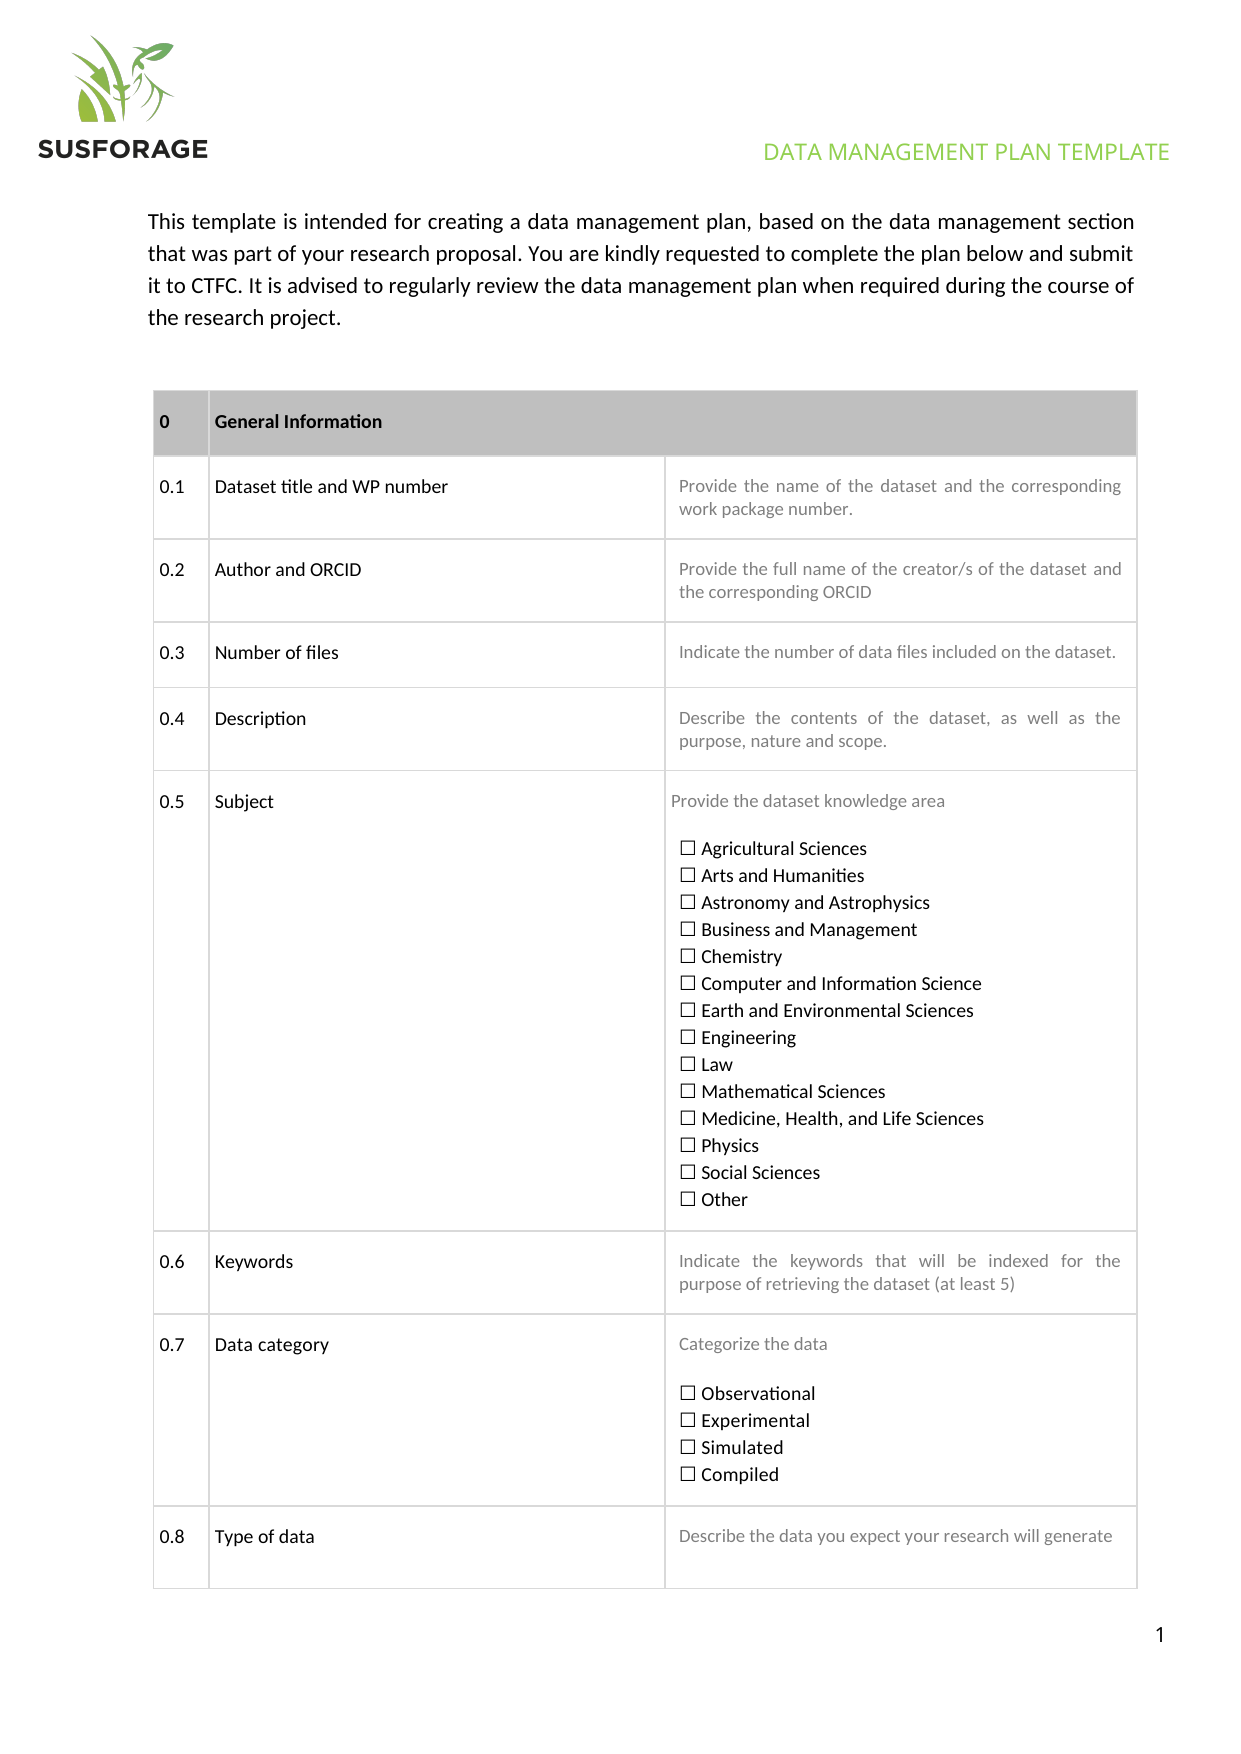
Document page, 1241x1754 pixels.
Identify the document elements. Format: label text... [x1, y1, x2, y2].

table_cell 0.6 [154, 1232, 208, 1313]
table_cell 0.8 [154, 1507, 208, 1588]
table_cell Subject [210, 771, 664, 1230]
table_cell Type of data [210, 1507, 664, 1588]
table_cell Author and ORCID [210, 540, 664, 621]
table_cell Keywords [210, 1232, 664, 1313]
table_cell 0.1 [154, 457, 208, 538]
table_header General Information [210, 391, 1136, 455]
table_cell 0.4 [154, 688, 208, 769]
table_cell 0.7 [154, 1315, 208, 1505]
table_cell Dataset title and WP number [210, 457, 664, 538]
text This template is intended for creating a data management plan, based on the data management section that was part of your research proposal. You are kindly requested to complete the plan below and submit it to CTFC. It is advised to regularly review the data management plan when required during the course of the research project. [148, 207, 1137, 331]
table_cell 0.2 [154, 540, 208, 621]
table_cell Description [210, 688, 664, 769]
table_cell Categorize the data Observational Experimental Simulated Compiled [666, 1315, 1136, 1505]
table_cell Number of files [210, 623, 664, 687]
table_header 0 [154, 391, 208, 455]
table_cell 0.3 [154, 623, 208, 687]
table_cell Data category [210, 1315, 664, 1505]
table_cell Indicate the number of data files included on the dataset. [666, 623, 1136, 687]
table_cell Indicate the keywords that will be indexed for the purpose of retrieving the dataset (at least 5) [666, 1232, 1136, 1313]
table_cell 0.5 [154, 771, 208, 1230]
table_cell Describe the contents of the dataset, as well as the purpose, nature and scope. [666, 688, 1136, 769]
table_cell Provide the name of the dataset and the corresponding work package number. [666, 457, 1136, 538]
picture [32, 25, 217, 161]
table_cell Provide the dataset knowledge area Agricultural Sciences Arts and Humanities Astronomy and Astrophysics Business and Management Chemistry Computer and Information Science Earth and Environmental Sciences Engineering Law Mathematical Sciences Medicine, Health, and Life Sciences Physics Social Sciences Other [666, 771, 1136, 1230]
table_cell Provide the full name of the creator/s of the dataset and the corresponding ORCID [666, 540, 1136, 621]
